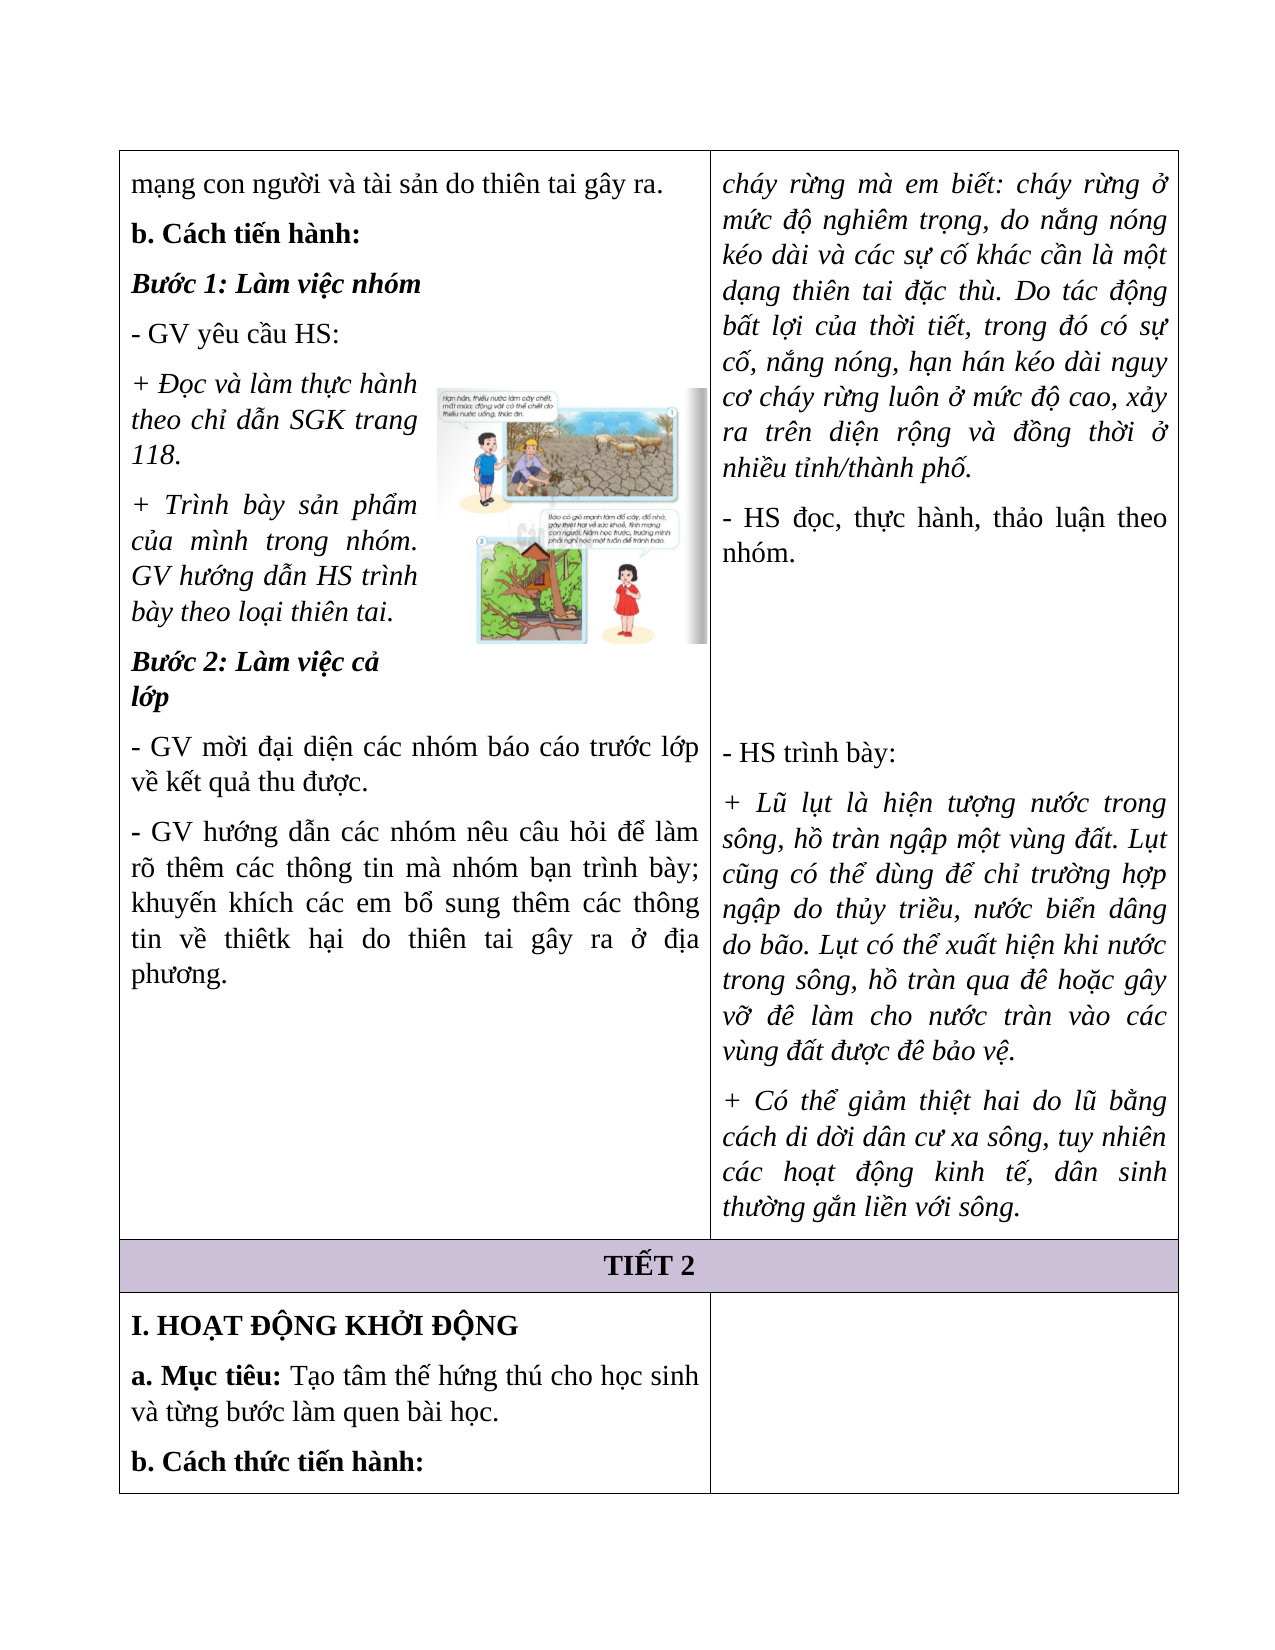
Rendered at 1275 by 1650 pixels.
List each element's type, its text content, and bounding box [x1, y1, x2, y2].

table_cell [711, 1293, 1178, 1493]
picture [435, 388, 708, 642]
table_cell TIẾT 2 [120, 1240, 1178, 1292]
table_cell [120, 151, 710, 1238]
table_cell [711, 151, 1178, 1238]
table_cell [120, 1293, 710, 1493]
